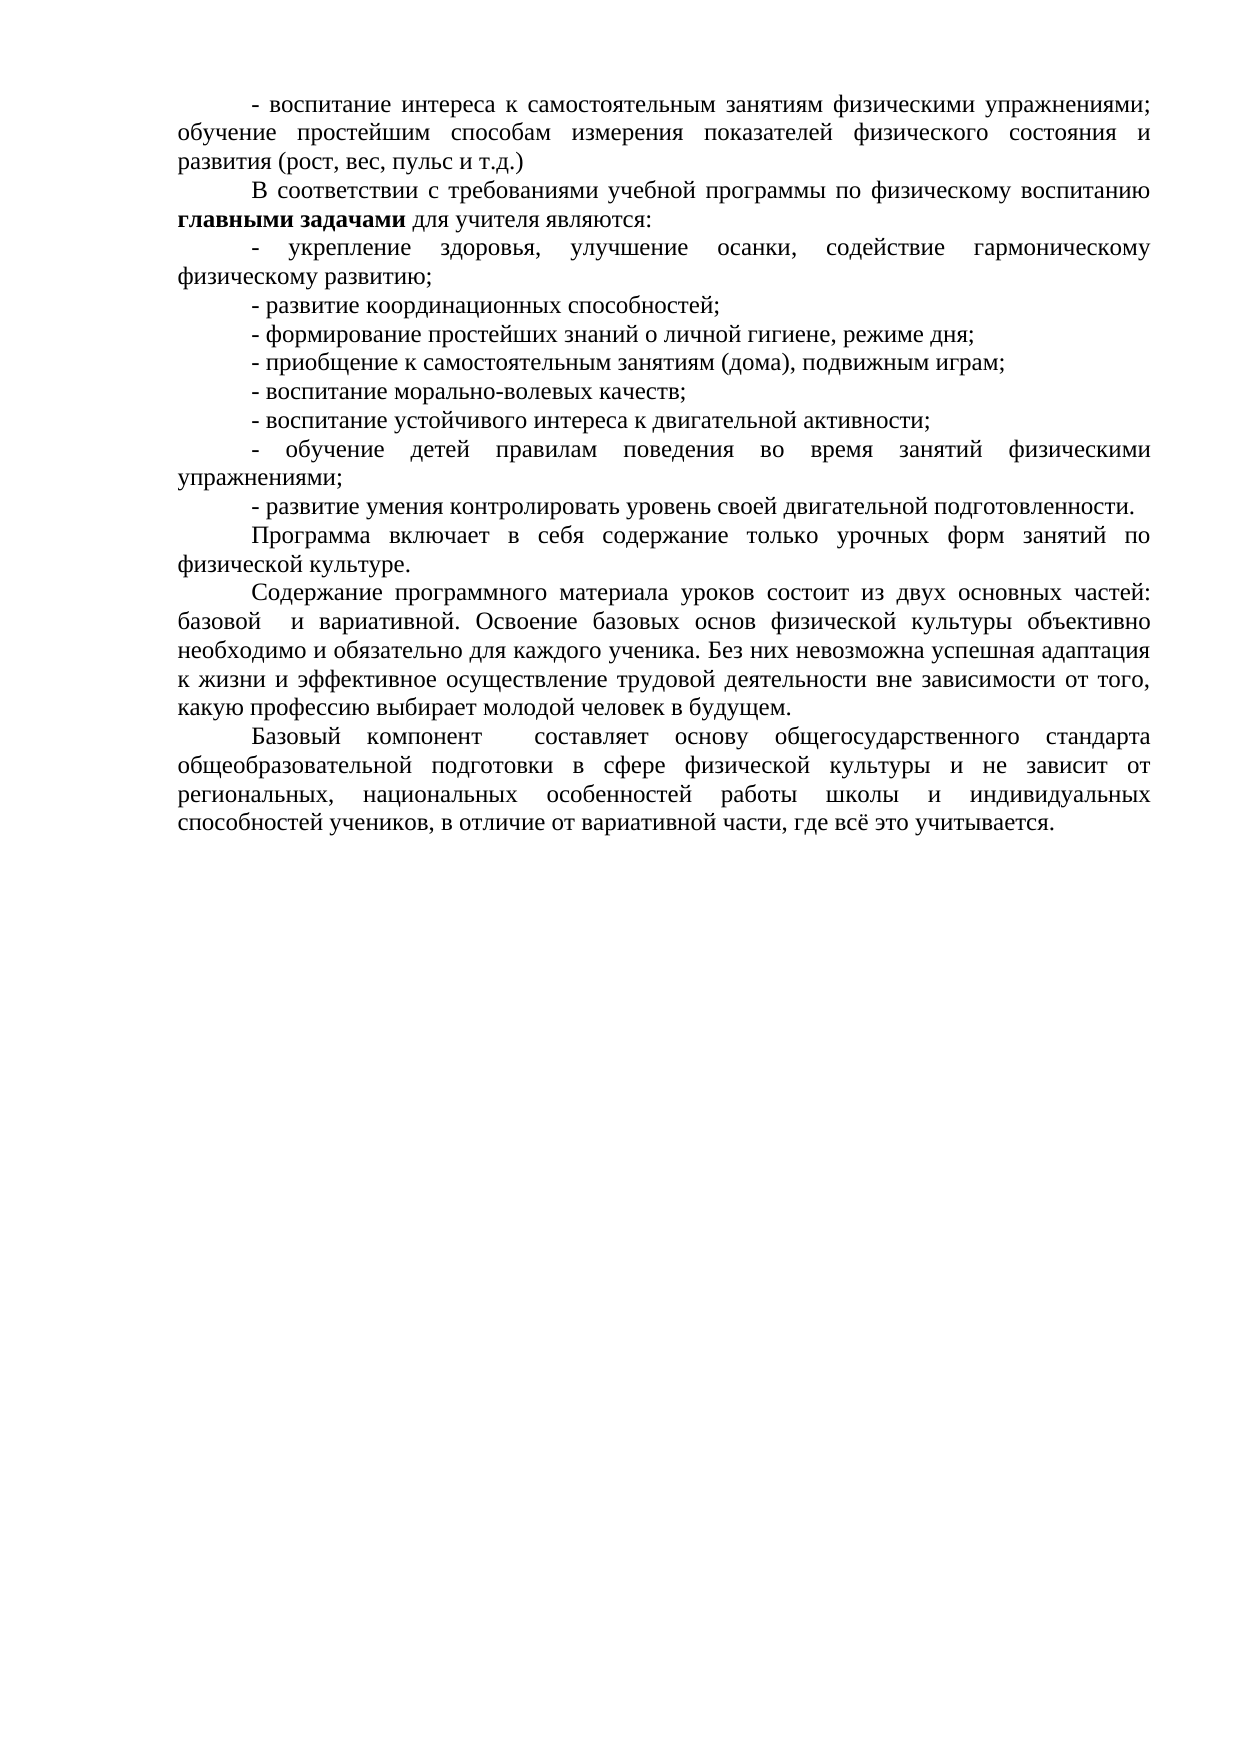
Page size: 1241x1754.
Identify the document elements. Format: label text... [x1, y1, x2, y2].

text В соответствии с требованиями учебной программы по физическому воспитанию главными задачами для учителя являются: [177, 175, 1152, 232]
text Содержание программного материала уроков состоит из двух основных частей: базовой и вариативной. Освоение базовых основ физической культуры объективно необходимо и обязательно для каждого ученика. Без них невозможна успешная адаптация к жизни и эффективное осуществление трудовой деятельности вне зависимости от того, какую профессию выбирает молодой человек в будущем. [177, 577, 1152, 721]
text - приобщение к самостоятельным занятиям (дома), подвижным играм; [177, 347, 1152, 376]
text - воспитание морально-волевых качеств; [177, 376, 1152, 405]
text - развитие координационных способностей; [177, 290, 1152, 319]
text - обучение детей правилам поведения во время занятий физическими упражнениями; [177, 434, 1152, 491]
text Программа включает в себя содержание только урочных форм занятий по физической культуре. [177, 520, 1152, 577]
text - развитие умения контролировать уровень своей двигательной подготовленности. [177, 491, 1152, 520]
text - воспитание устойчивого интереса к двигательной активности; [177, 405, 1152, 434]
text Базовый компонент составляет основу общегосударственного стандарта общеобразовательной подготовки в сфере физической культуры и не зависит от региональных, национальных особенностей работы школы и индивидуальных способностей учеников, в отличие от вариативной части, где всё это учитывается. [177, 721, 1152, 836]
text - формирование простейших знаний о личной гигиене, режиме дня; [177, 319, 1152, 347]
text - воспитание интереса к самостоятельным занятиям физическими упражнениями; обучение простейшим способам измерения показателей физического состояния и развития (рост, вес, пульс и т.д.) [177, 89, 1152, 175]
text - укрепление здоровья, улучшение осанки, содействие гармоническому физическому развитию; [177, 232, 1152, 290]
